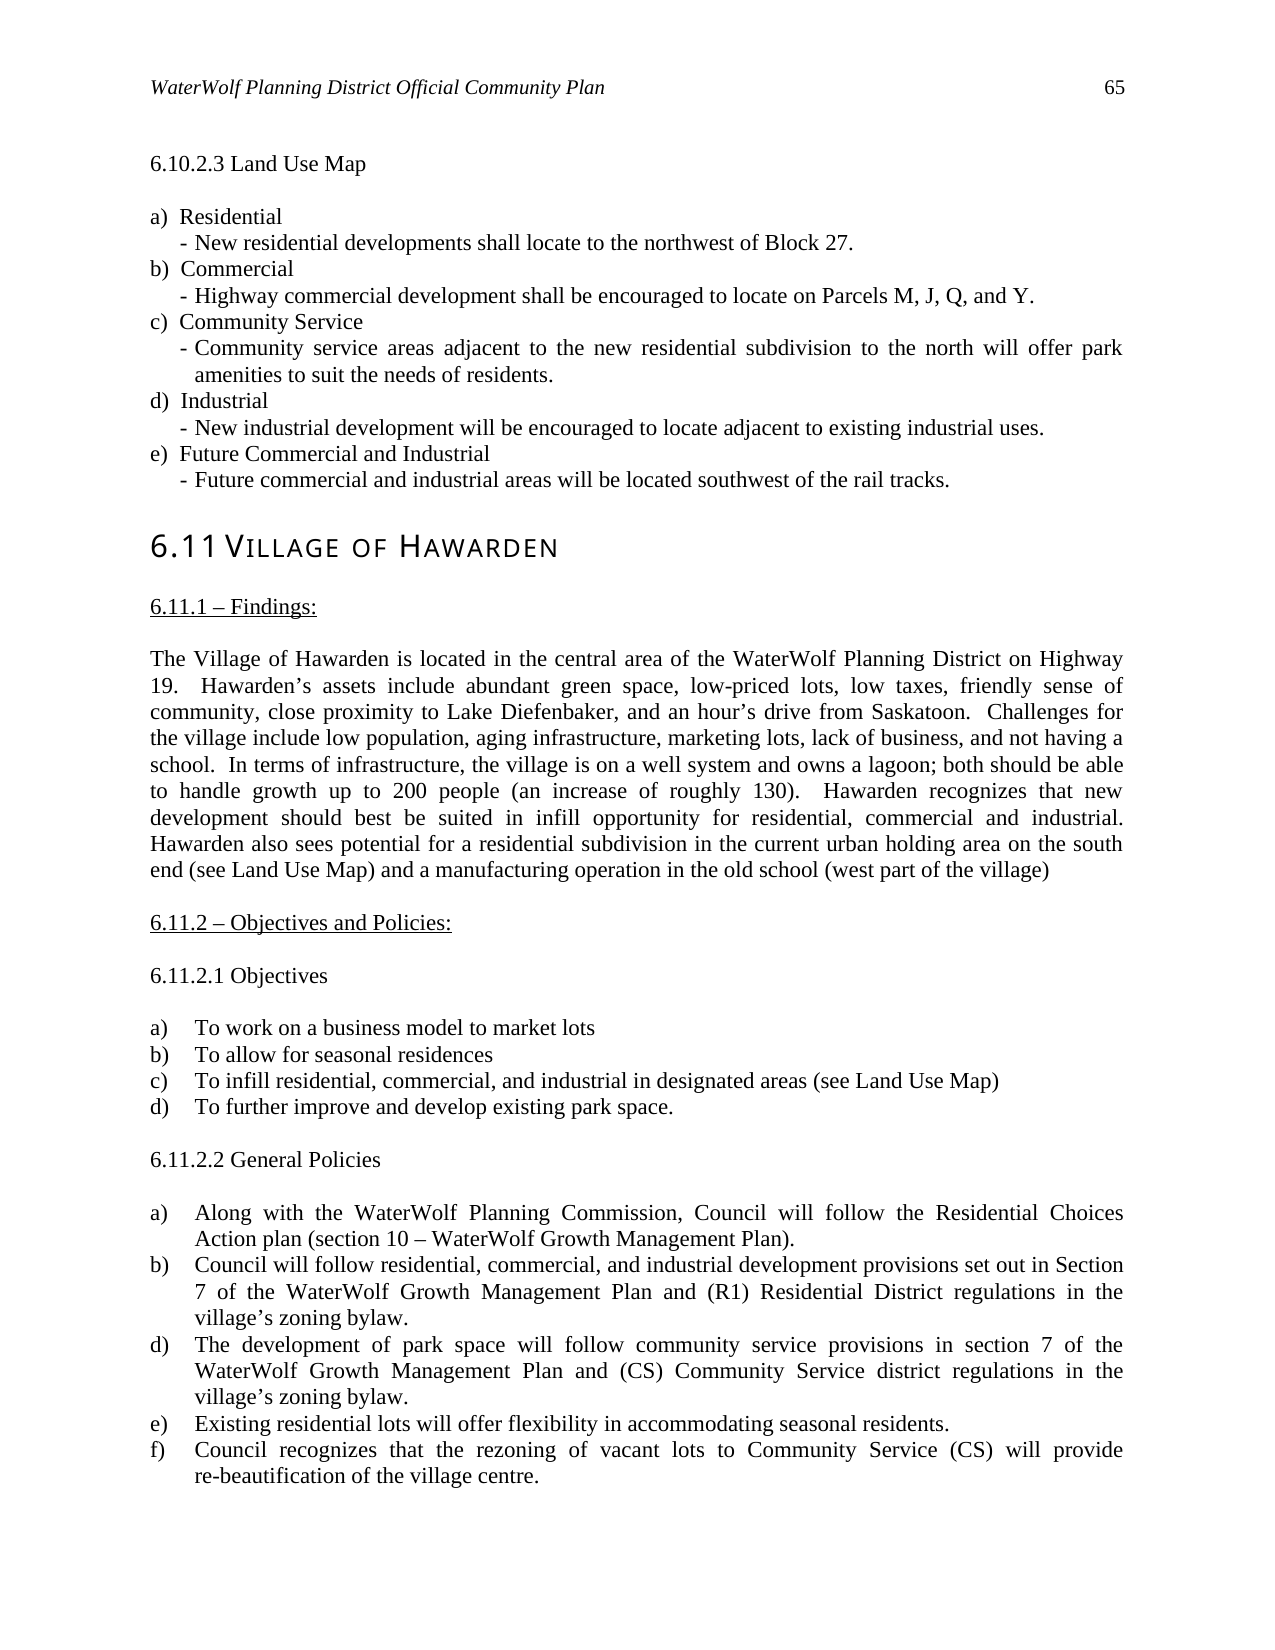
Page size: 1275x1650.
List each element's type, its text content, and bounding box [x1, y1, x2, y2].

text a) Residential [150, 203, 1125, 229]
text c) To infill residential, commercial, and industrial in designated areas (see Land Use Map) [150, 1067, 1125, 1093]
text c) Community Service [150, 308, 1125, 334]
text e) Future Commercial and Industrial [150, 440, 1125, 466]
text 6.11.1 – Findings: [150, 593, 1125, 619]
text d) Industrial [150, 387, 1125, 413]
text b) Commercial [150, 255, 1125, 282]
text d) The development of park space will follow community service provisions in section 7 of the WaterWolf Growth Management Plan and (CS) Community Service district regulations in the village’s zoning bylaw. [150, 1331, 1125, 1410]
text f) Council recognizes that the rezoning of vacant lots to Community Service (CS) will provide re-beautification of the village centre. [150, 1436, 1125, 1489]
text e) Existing residential lots will offer flexibility in accommodating seasonal residents. [150, 1410, 1125, 1436]
text a) To work on a business model to market lots [150, 1014, 1125, 1041]
text - Highway commercial development shall be encouraged to locate on Parcels M, J, Q, and Y. [179, 282, 1125, 308]
text - Future commercial and industrial areas will be located southwest of the rail tracks. [150, 466, 1125, 493]
text 6.11.2.2 General Policies [150, 1146, 1125, 1172]
text - New industrial development will be encouraged to locate adjacent to existing industrial uses. [150, 413, 1125, 440]
text d) To further improve and develop existing park space. [150, 1093, 1125, 1120]
subtitle 6.11 Village of Hawarden [150, 524, 1125, 566]
text The Village of Hawarden is located in the central area of the WaterWolf Planning District on Highway 19. Hawarden’s assets include abundant green space, low-priced lots, low taxes, friendly sense of community, close proximity to Lake Diefenbaker, and an hour’s drive from Saskatoon. Challenges for the village include low population, aging infrastructure, marketing lots, lack of business, and not having a school. In terms of infrastructure, the village is on a well system and owns a lagoon; both should be able to handle growth up to 200 people (an increase of roughly 130). Hawarden recognizes that new development should best be suited in infill opportunity for residential, commercial and industrial. Hawarden also sees potential for a residential subdivision in the current urban holding area on the south end (see Land Use Map) and a manufacturing operation in the old school (west part of the village) [150, 645, 1125, 883]
text 6.11.2 – Objectives and Policies: [150, 909, 1125, 935]
text a) Along with the WaterWolf Planning Commission, Council will follow the Residential Choices Action plan (section 10 – WaterWolf Growth Management Plan). [150, 1199, 1125, 1252]
text 6.11.2.1 Objectives [150, 962, 1125, 988]
text - Community service areas adjacent to the new residential subdivision to the north will offer park amenities to suit the needs of residents. [150, 334, 1125, 387]
text - New residential developments shall locate to the northwest of Block 27. [150, 229, 1125, 255]
text b) To allow for seasonal residences [150, 1041, 1125, 1067]
text 6.10.2.3 Land Use Map [150, 150, 1125, 176]
text b) Council will follow residential, commercial, and industrial development provisions set out in Section 7 of the WaterWolf Growth Management Plan and (R1) Residential District regulations in the village’s zoning bylaw. [150, 1252, 1125, 1331]
